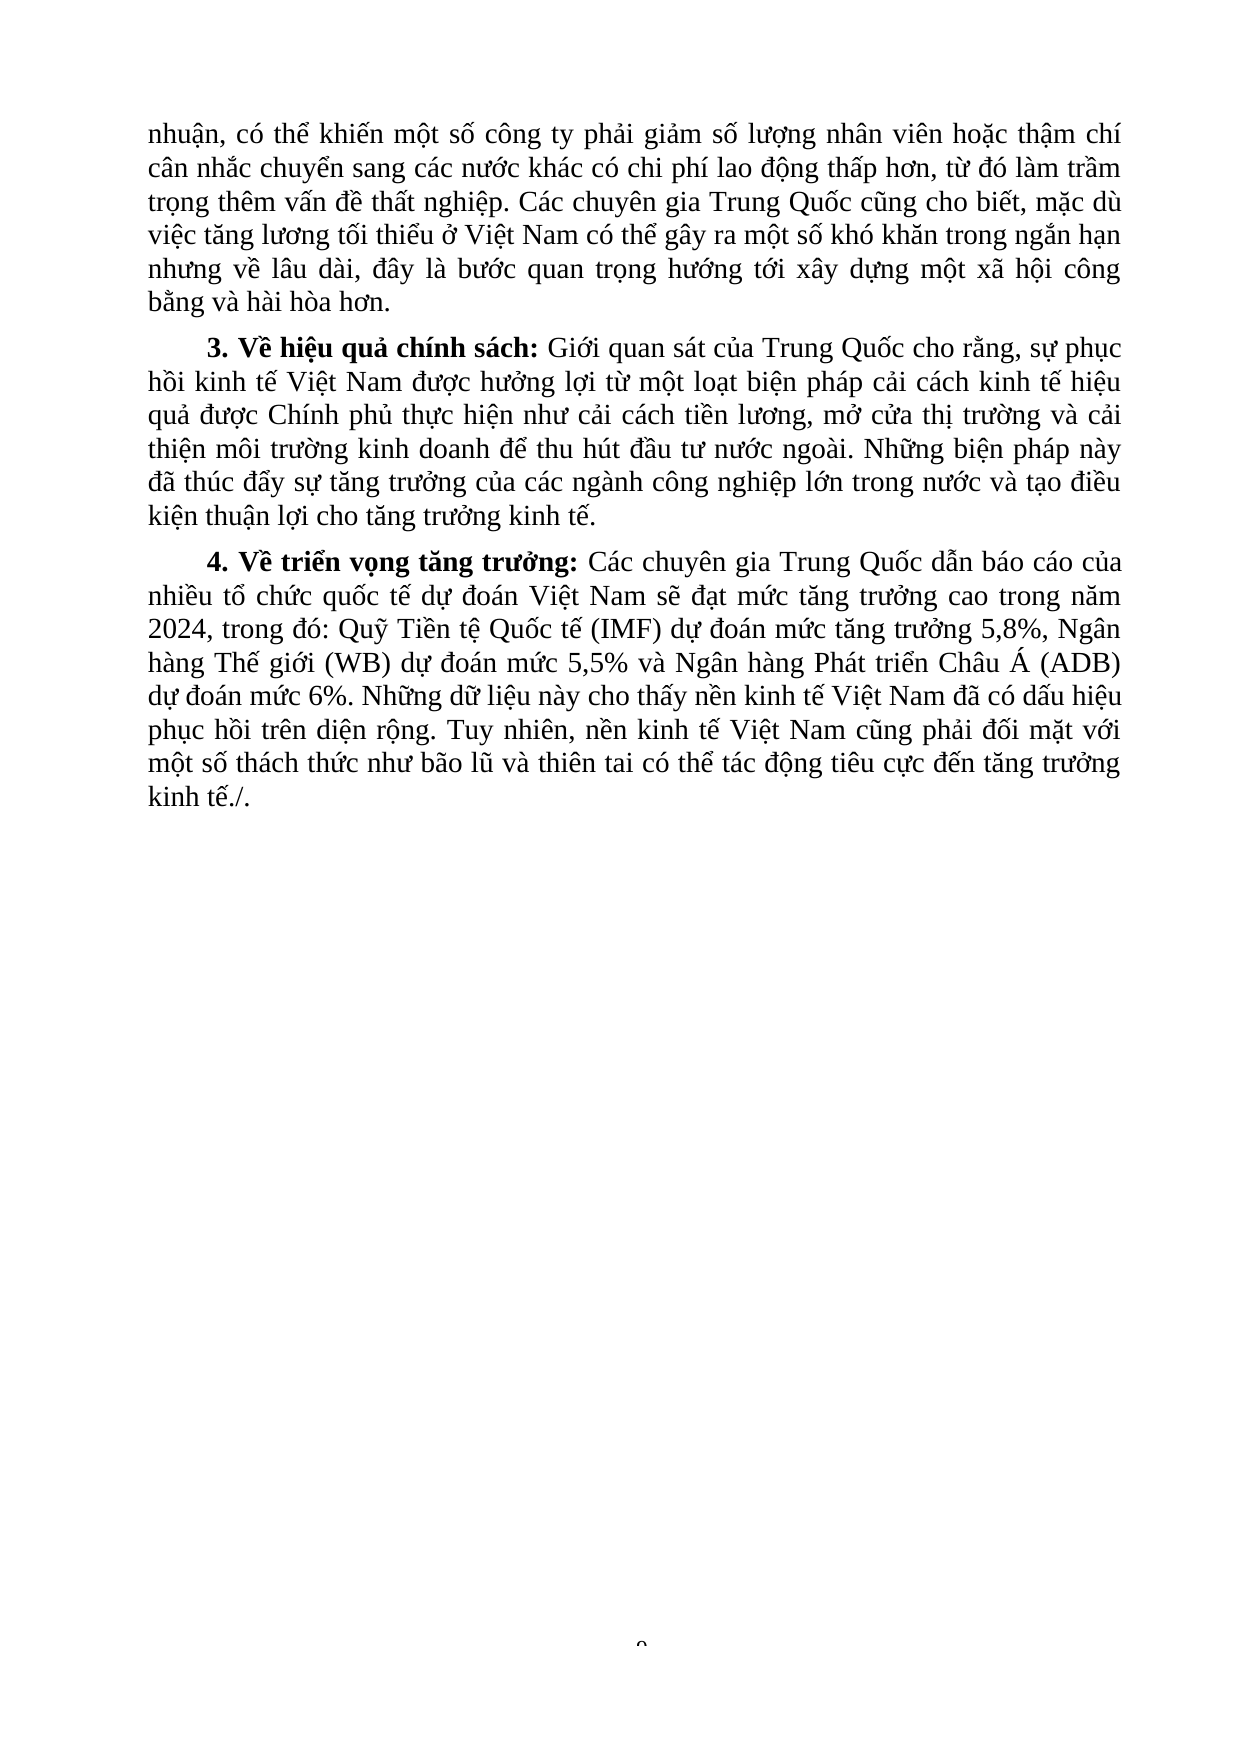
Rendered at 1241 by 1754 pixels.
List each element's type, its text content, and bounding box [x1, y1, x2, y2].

text nhuận, có thể khiến một số công ty phải giảm số lượng nhân viên hoặc thậm chí cân nhắc chuyển sang các nước khác có chi phí lao động thấp hơn, từ đó làm trầm trọng thêm vấn đề thất nghiệp. Các chuyên gia Trung Quốc cũng cho biết, mặc dù việc tăng lương tối thiểu ở Việt Nam có thể gây ra một số khó khăn trong ngắn hạn nhưng về lâu dài, đây là bước quan trọng hướng tới xây dựng một xã hội công bằng và hài hòa hơn. [148, 117, 1123, 318]
list Về hiệu quả chính sách: Giới quan sát của Trung Quốc cho rằng, sự phục hồi kinh tế Việt Nam được hưởng lợi từ một loạt biện pháp cải cách kinh tế hiệu quả được Chính phủ thực hiện như cải cách tiền lương, mở cửa thị trường và cải thiện môi trường kinh doanh để thu hút đầu tư nước ngoài. Những biện pháp này đã thúc đẩy sự tăng trưởng của các ngành công nghiệp lớn trong nước và tạo điều kiện thuận lợi cho tăng trưởng kinh tế. [148, 330, 1123, 532]
list Về triển vọng tăng trưởng: Các chuyên gia Trung Quốc dẫn báo cáo của nhiều tổ chức quốc tế dự đoán Việt Nam sẽ đạt mức tăng trưởng cao trong năm 2024, trong đó: Quỹ Tiền tệ Quốc tế (IMF) dự đoán mức tăng trưởng 5,8%, Ngân hàng Thế giới (WB) dự đoán mức 5,5% và Ngân hàng Phát triển Châu Á (ADB) dự đoán mức 6%. Những dữ liệu này cho thấy nền kinh tế Việt Nam đã có dấu hiệu phục hồi trên diện rộng. Tuy nhiên, nền kinh tế Việt Nam cũng phải đối mặt với một số thách thức như bão lũ và thiên tai có thể tác động tiêu cực đến tăng trưởng kinh tế./. [148, 544, 1123, 812]
